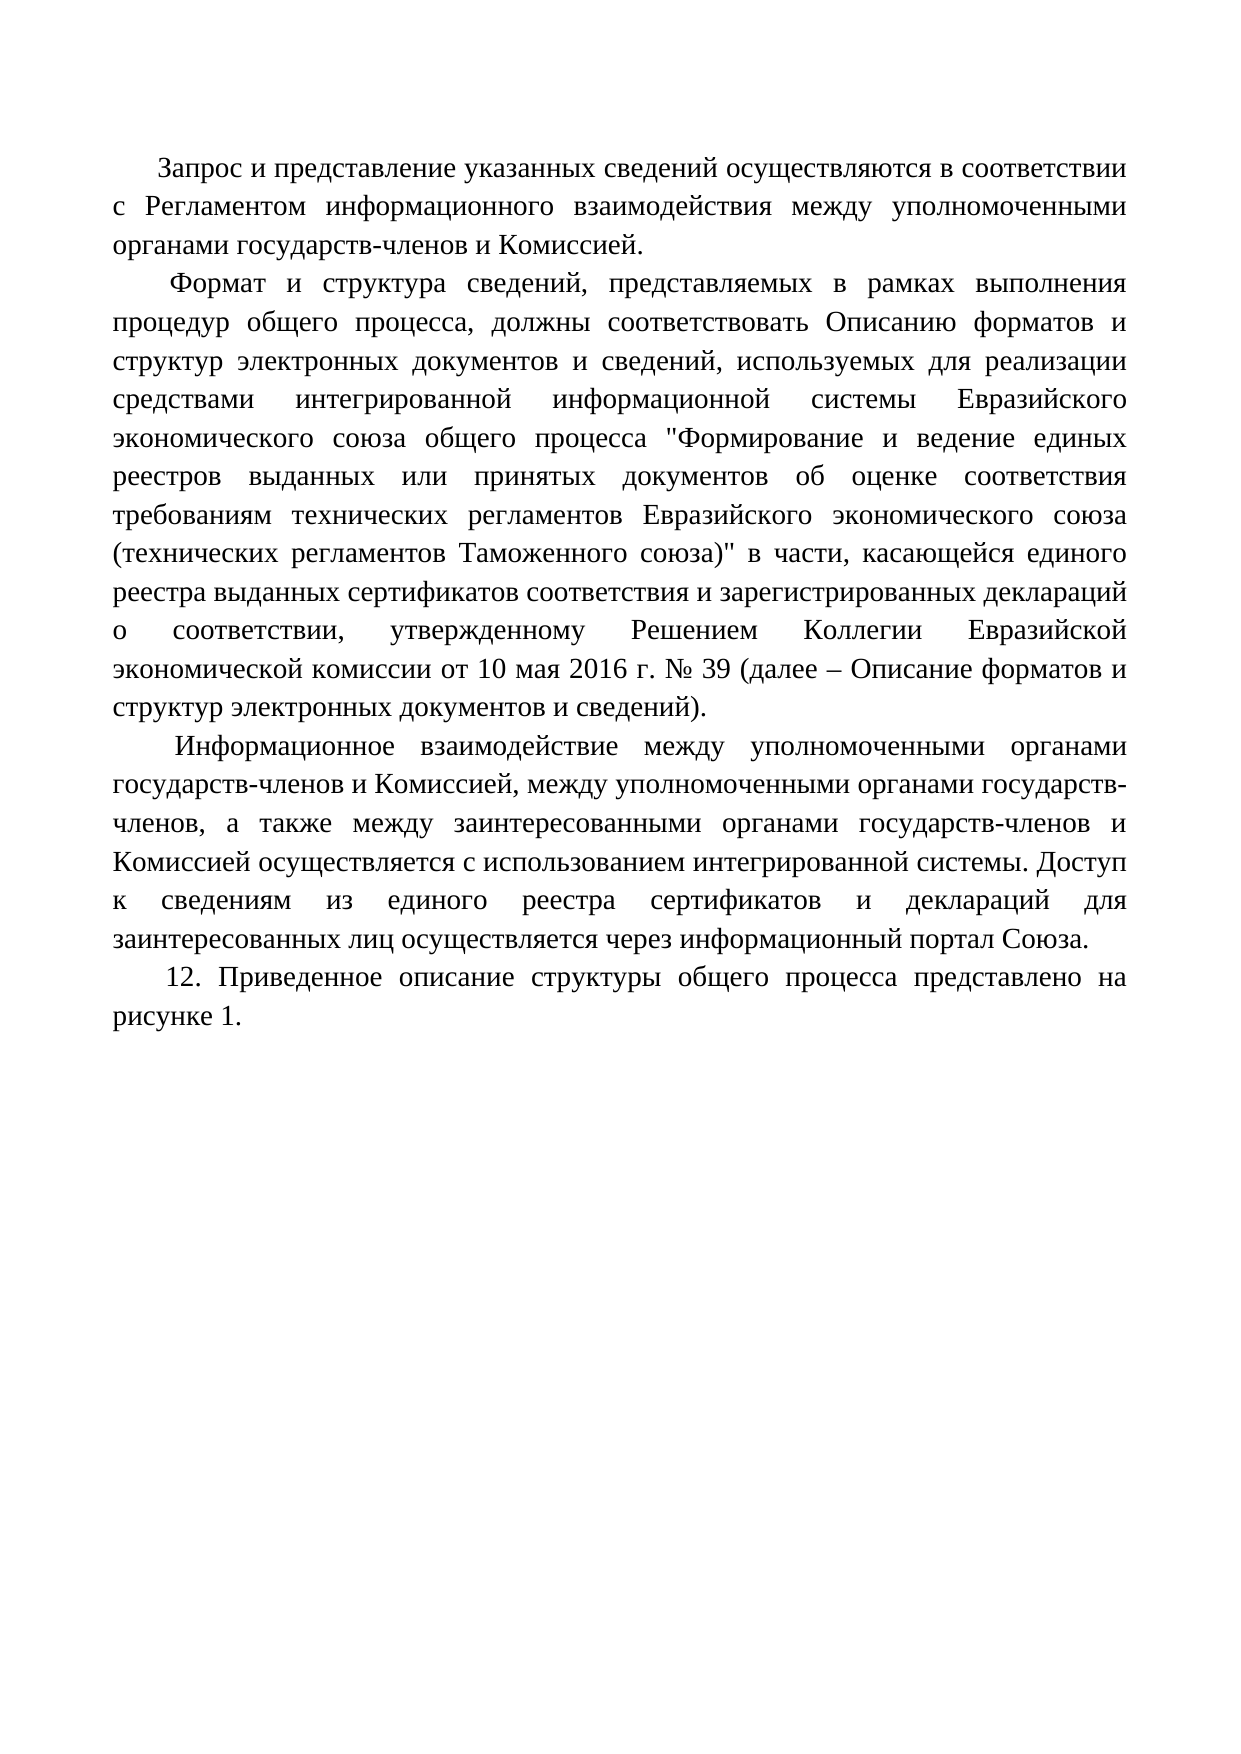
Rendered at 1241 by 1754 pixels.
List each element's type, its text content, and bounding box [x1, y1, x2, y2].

text 12. Приведенное описание структуры общего процесса представлено на рисунке 1. [112, 959, 1128, 1031]
text Запрос и представление указанных сведений осуществляются в соответствии с Регламентом информационного взаимодействия между уполномоченными органами государств-членов и Комиссией. [112, 150, 1128, 261]
text Формат и структура сведений, представляемых в рамках выполнения процедур общего процесса, должны соответствовать Описанию форматов и структур электронных документов и сведений, используемых для реализации средствами интегрированной информационной системы Евразийского экономического союза общего процесса "Формирование и ведение единых реестров выданных или принятых документов об оценке соответствия требованиям технических регламентов Евразийского экономического союза (технических регламентов Таможенного союза)" в части, касающейся единого реестра выданных сертификатов соответствия и зарегистрированных деклараций о соответствии, утвержденному Решением Коллегии Евразийской экономической комиссии от 10 мая 2016 г. № 39 (далее – Описание форматов и структур электронных документов и сведений). [112, 266, 1128, 723]
text Информационное взаимодействие между уполномоченными органами государств-членов и Комиссией, между уполномоченными органами государств-членов, а также между заинтересованными органами государств-членов и Комиссией осуществляется с использованием интегрированной системы. Доступ к сведениям из единого реестра сертификатов и деклараций для заинтересованных лиц осуществляется через информационный портал Союза. [112, 728, 1128, 954]
